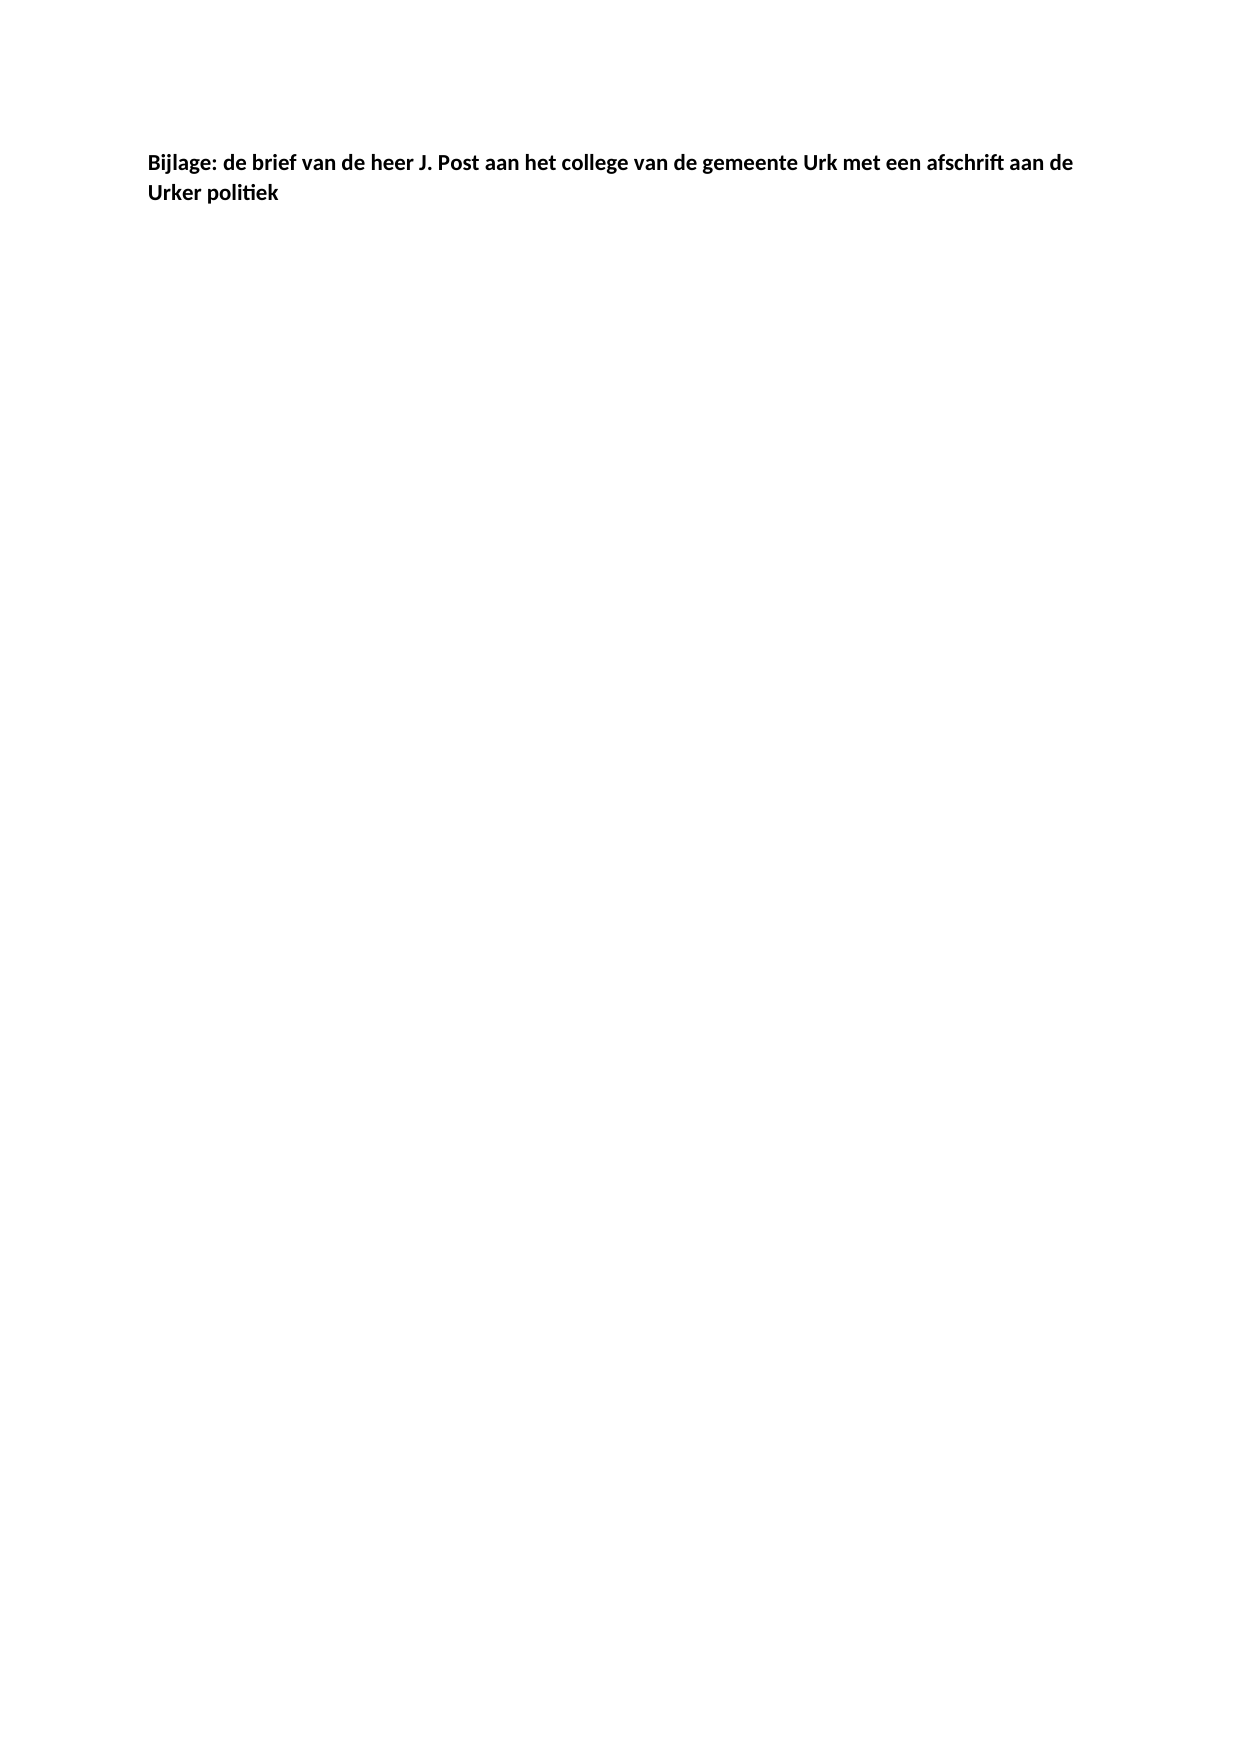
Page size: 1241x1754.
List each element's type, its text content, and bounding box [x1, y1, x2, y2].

text Bijlage: de brief van de heer J. Post aan het college van de gemeente Urk met een afschrift aan de Urker politiek [148, 148, 1093, 206]
